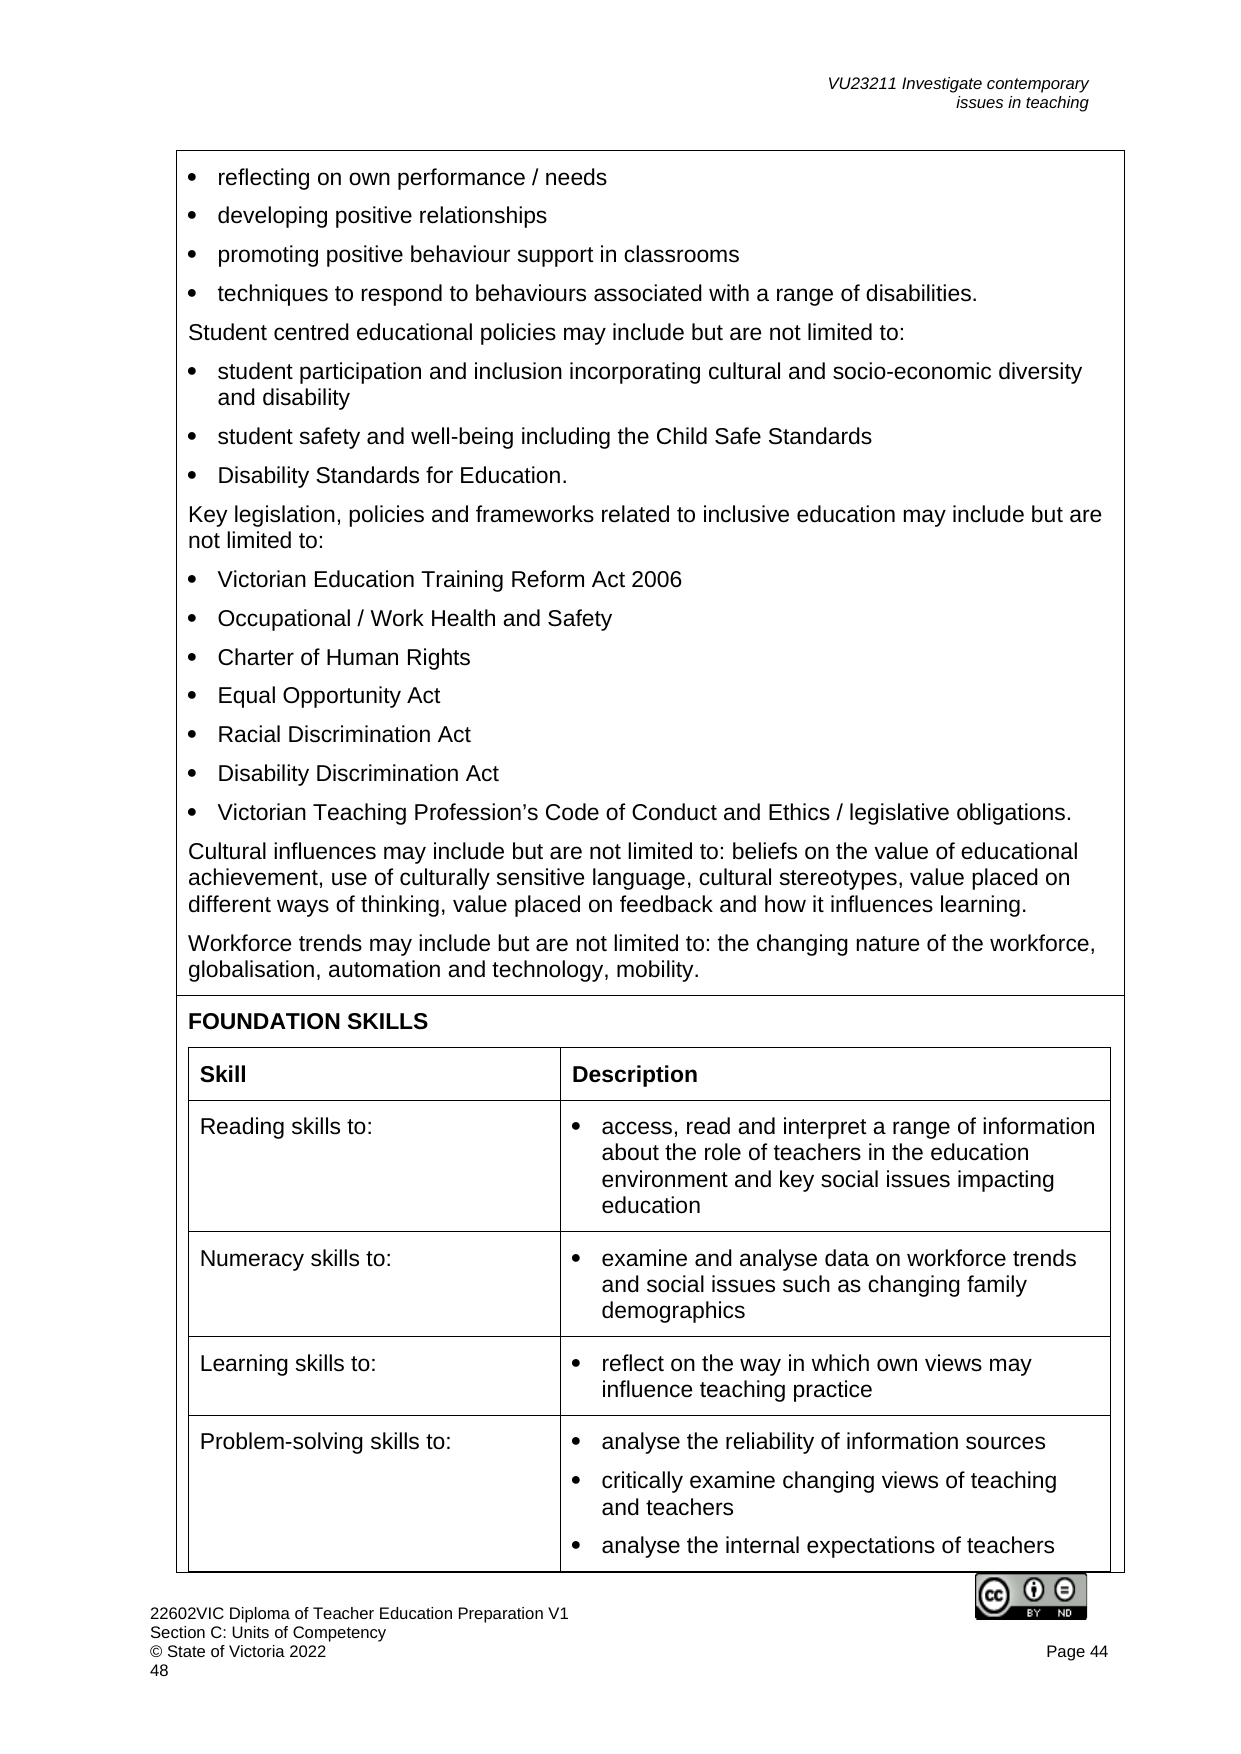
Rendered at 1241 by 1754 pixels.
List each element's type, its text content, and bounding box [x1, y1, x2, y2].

picture [975, 1573, 1088, 1620]
table_cell FOUNDATION SKILLS [177, 996, 1124, 1572]
